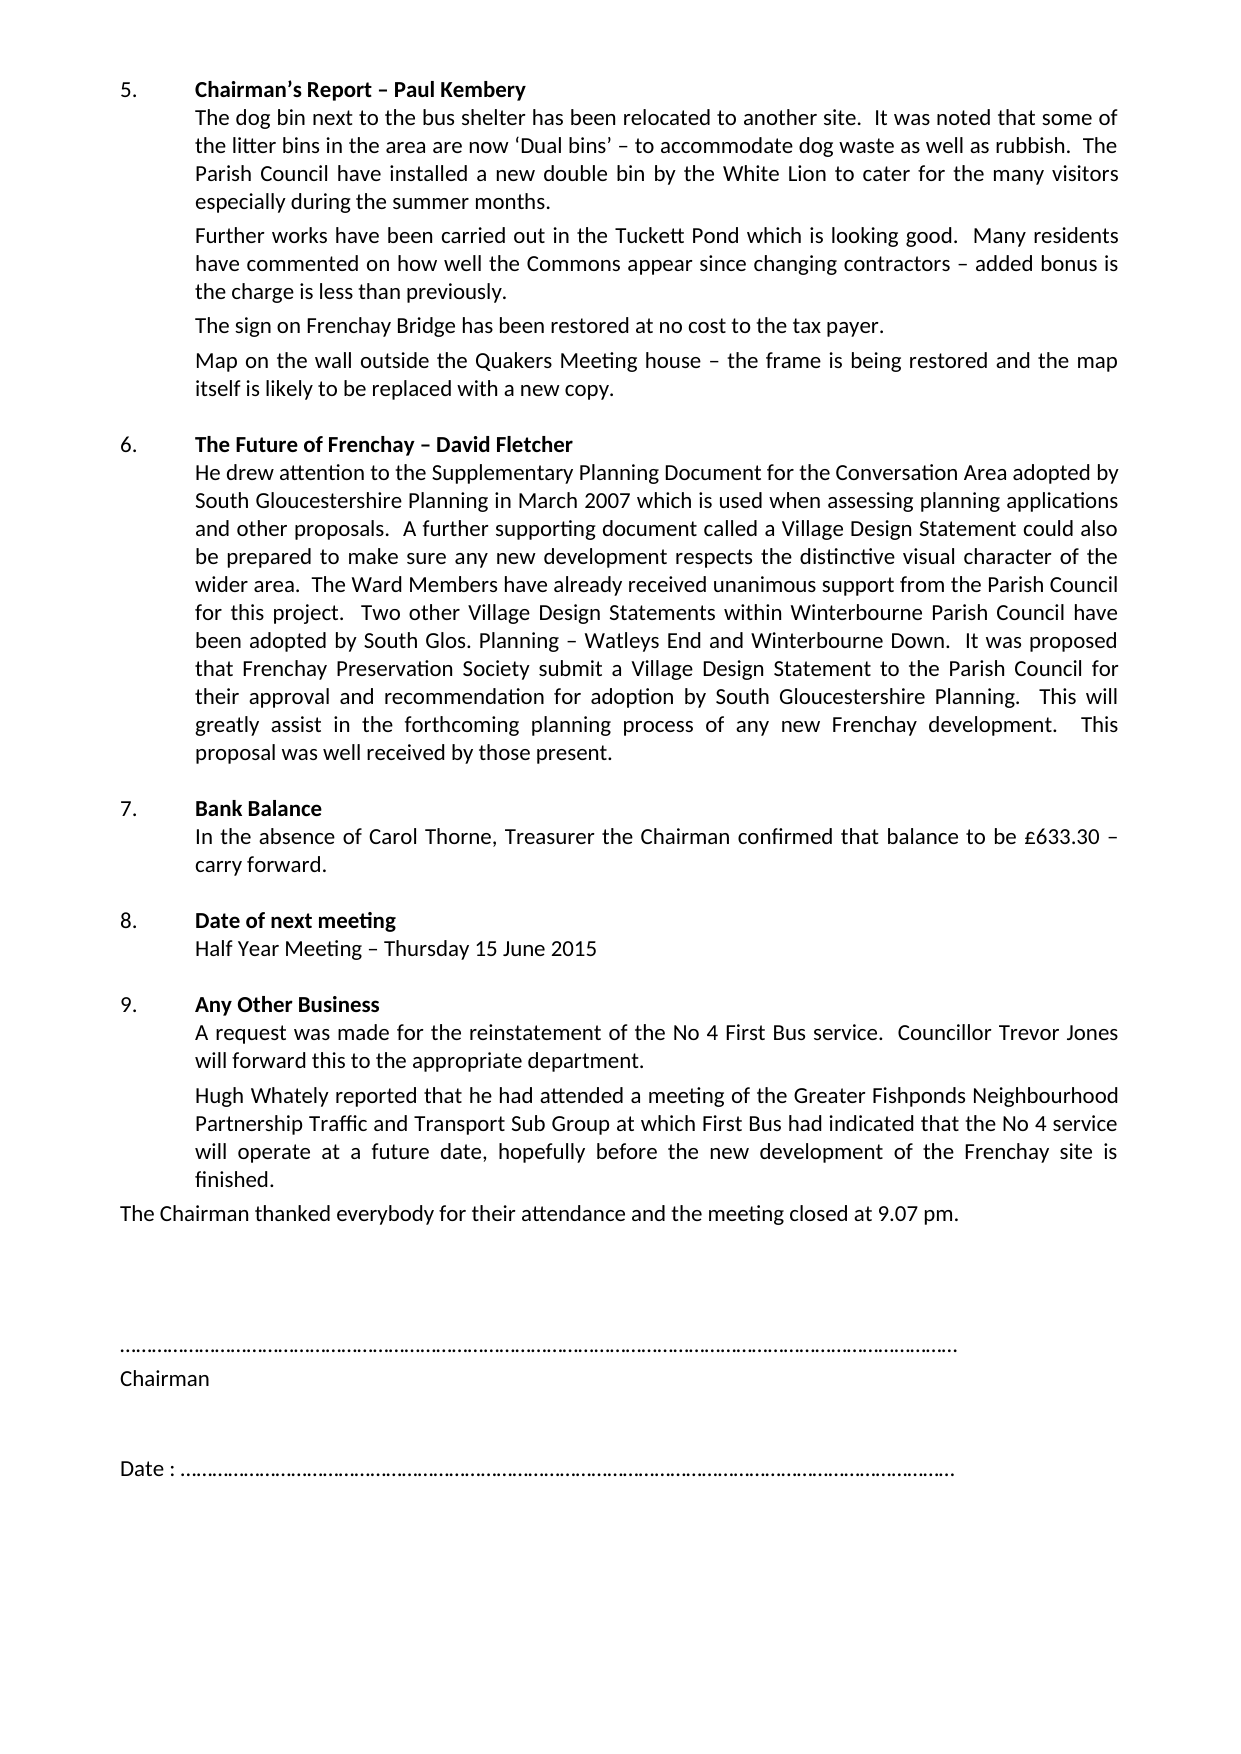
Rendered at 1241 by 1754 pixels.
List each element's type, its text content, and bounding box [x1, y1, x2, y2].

text Further works have been carried out in the Tuckett Pond which is looking good. Many residents have commented on how well the Commons appear since changing contractors – added bonus is the charge is less than previously. [195, 221, 1120, 305]
text He drew attention to the Supplementary Planning Document for the Conversation Area adopted by South Gloucestershire Planning in March 2007 which is used when assessing planning applications and other proposals. A further supporting document called a Village Design Statement could also be prepared to make sure any new development respects the distinctive visual character of the wider area. The Ward Members have already received unanimous support from the Parish Council for this project. Two other Village Design Statements within Winterbourne Parish Council have been adopted by South Glos. Planning – Watleys End and Winterbourne Down. It was proposed that Frenchay Preservation Society submit a Village Design Statement to the Parish Council for their approval and recommendation for adoption by South Gloucestershire Planning. This will greatly assist in the forthcoming planning process of any new Frenchay development. This proposal was well received by those present. [195, 458, 1120, 766]
text A request was made for the reinstatement of the No 4 First Bus service. Councillor Trevor Jones will forward this to the appropriate department. [195, 1018, 1120, 1074]
text Map on the wall outside the Quakers Meeting house – the frame is being restored and the map itself is likely to be replaced with a new copy. [195, 346, 1120, 402]
text The sign on Frenchay Bridge has been restored at no cost to the tax payer. [195, 312, 1120, 340]
text 8. Date of next meeting [120, 906, 1120, 934]
text Chairman [120, 1364, 1120, 1392]
text Hugh Whately reported that he had attended a meeting of the Greater Fishponds Neighbourhood Partnership Traffic and Transport Sub Group at which First Bus had indicated that the No 4 service will operate at a future date, hopefully before the new development of the Frenchay site is finished. [195, 1081, 1120, 1193]
text …………………………………………………………………………………………………………………………………………… [120, 1330, 1120, 1358]
text The dog bin next to the bus shelter has been relocated to another site. It was noted that some of the litter bins in the area are now ‘Dual bins’ – to accommodate dog waste as well as rubbish. The Parish Council have installed a new double bin by the White Lion to cater for the many visitors especially during the summer months. [195, 103, 1120, 215]
text 9. Any Other Business [120, 990, 1120, 1018]
text The Chairman thanked everybody for their attendance and the meeting closed at 9.07 pm. [120, 1199, 1120, 1227]
text In the absence of Carol Thorne, Treasurer the Chairman confirmed that balance to be £633.30 – carry forward. [195, 822, 1120, 878]
text 7. Bank Balance [120, 794, 1120, 822]
text Date : ………………………………………………………………………………………………………………………………… [120, 1454, 1120, 1482]
text Half Year Meeting – Thursday 15 June 2015 [120, 934, 1120, 962]
text 5. Chairman’s Report – Paul Kembery [120, 75, 1120, 103]
text 6. The Future of Frenchay – David Fletcher [120, 430, 1120, 458]
